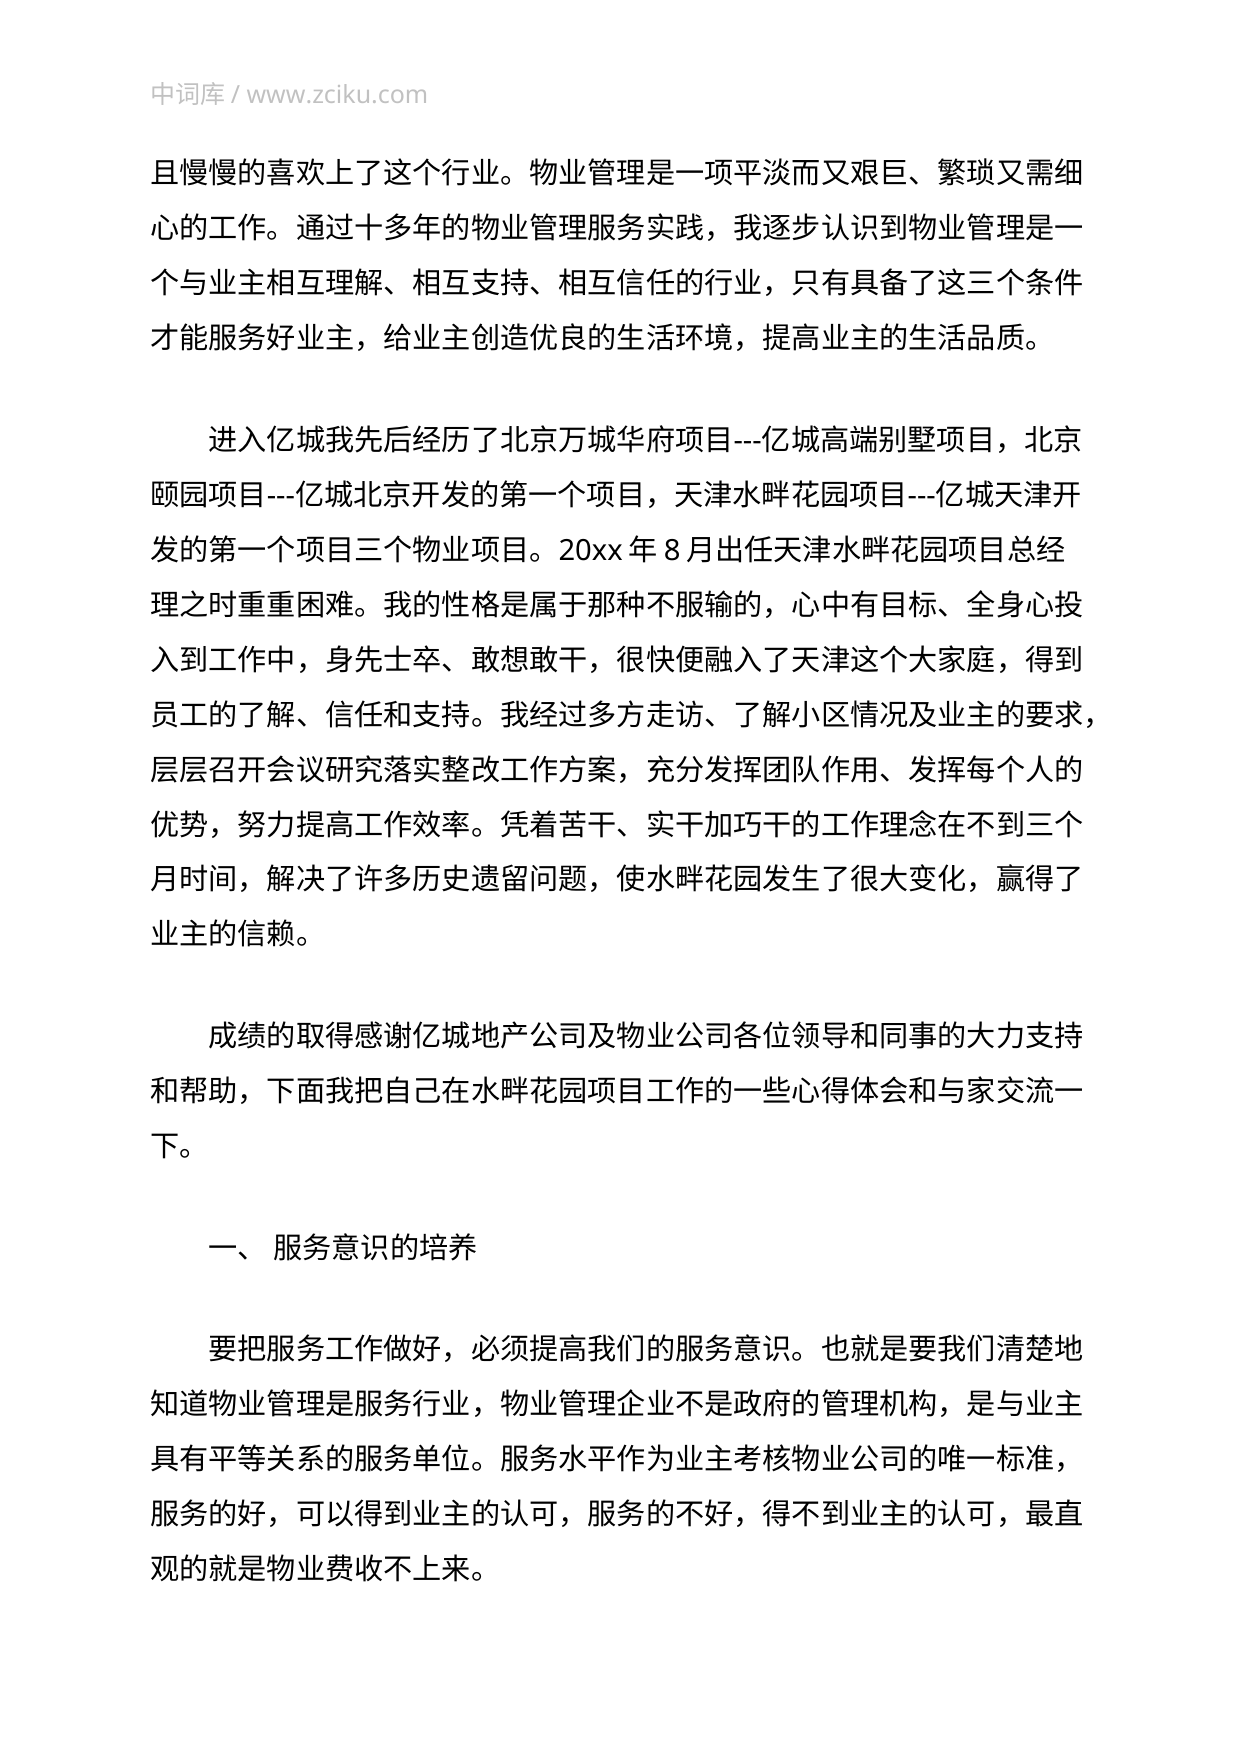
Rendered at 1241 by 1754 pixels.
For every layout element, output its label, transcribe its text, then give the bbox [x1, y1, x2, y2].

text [150, 150, 1090, 357]
text 进入亿城我先后经历了北京万城华府项目---亿城高端别墅项目，北京颐园项目---亿城北京开发的第一个项目，天津水畔花园项目---亿城天津开发的第一个项目三个物业项目。20xx年8月出任天津水畔花园项目总经理之时重重困难。我的性格是属于那种不服输的，心中有目标、全身心投入到工作中，身先士卒、敢想敢干，很快便融入了天津这个大家庭，得到员工的了解、信任和支持。我经过多方走访、了解小区情况及业主的要求，层层召开会议研究落实整改工作方案，充分发挥团队作用、发挥每个人的优势，努力提高工作效率。凭着苦干、实干加巧干的工作理念在不到三个月时间，解决了许多历史遗留问题，使水畔花园发生了很大变化，赢得了业主的信赖。 [150, 416, 1090, 953]
text 成绩的取得感谢亿城地产公司及物业公司各位领导和同事的大力支持和帮助，下面我把自己在水畔花园项目工作的一些心得体会和与家交流一下。 [150, 1013, 1090, 1165]
text 一、 服务意识的培养 [150, 1224, 1090, 1266]
text 要把服务工作做好，必须提高我们的服务意识。也就是要我们清楚地知道物业管理是服务行业，物业管理企业不是政府的管理机构，是与业主具有平等关系的服务单位。服务水平作为业主考核物业公司的唯一标准，服务的好，可以得到业主的认可，服务的不好，得不到业主的认可，最直观的就是物业费收不上来。 [150, 1326, 1090, 1588]
